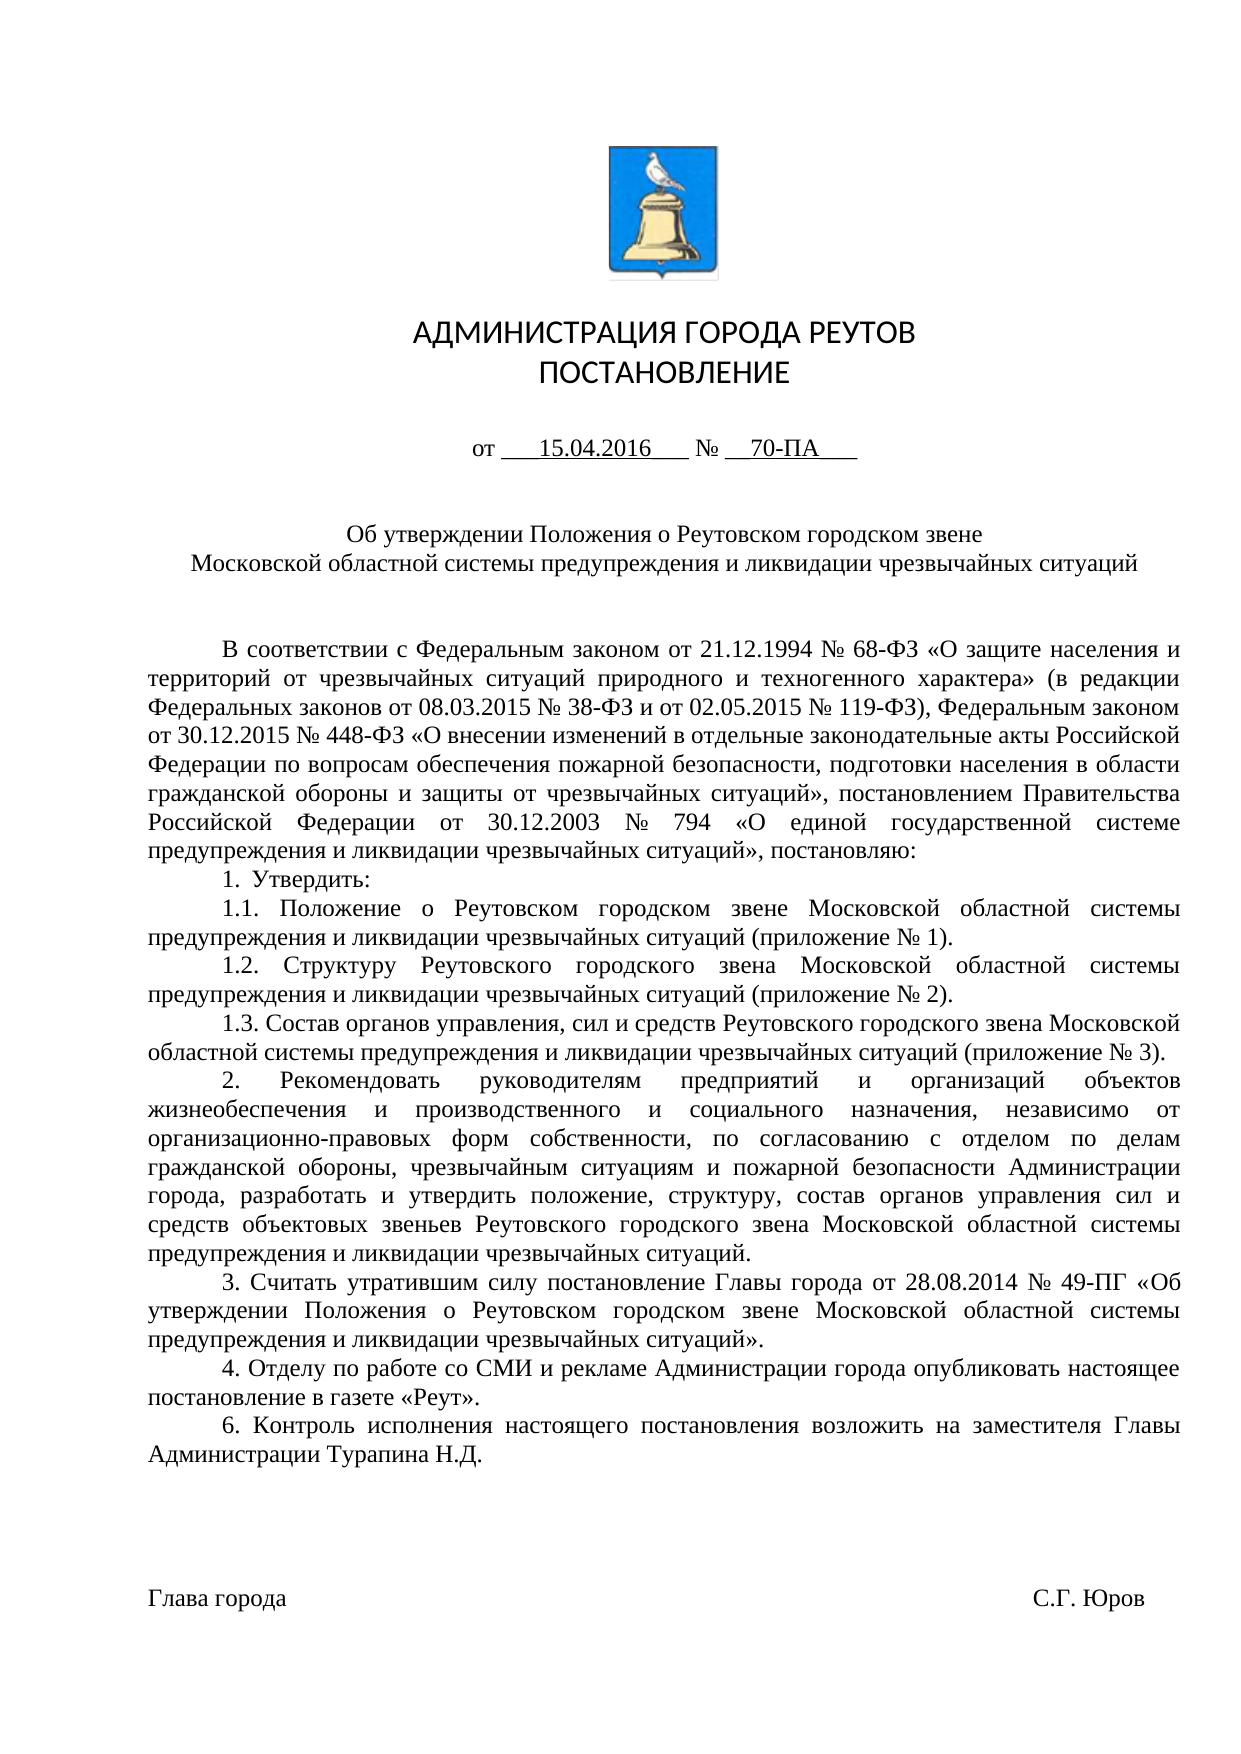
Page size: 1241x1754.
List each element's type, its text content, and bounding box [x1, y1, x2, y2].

picture [608, 146, 720, 282]
text ПОСТАНОВЛЕНИЕ [148, 352, 1181, 392]
text 4. Отделу по работе со СМИ и рекламе Администрации города опубликовать настоящее постановление в газете «Реут». [148, 1353, 1181, 1411]
list Утвердить: [148, 864, 1181, 893]
text 1.2. Структуру Реутовского городского звена Московской областной системы предупреждения и ликвидации чрезвычайных ситуаций (приложение № 2). [148, 951, 1181, 1008]
text АДМИНИСТРАЦИЯ ГОРОДА РЕУТОВ [148, 311, 1181, 352]
text от ___15.04.2016___ № __70-ПА___ [148, 433, 1181, 462]
text 1.1. Положение о Реутовском городском звене Московской областной системы предупреждения и ликвидации чрезвычайных ситуаций (приложение № 1). [148, 893, 1181, 951]
text 3. Считать утратившим силу постановление Главы города от 28.08.2014 № 49-ПГ «Об утверждении Положения о Реутовском городском звене Московской областной системы предупреждения и ликвидации чрезвычайных ситуаций». [148, 1267, 1181, 1353]
text 6. Контроль исполнения настоящего постановления возложить на заместителя Главы Администрации Турапина Н.Д. [148, 1411, 1181, 1468]
text Глава города С.Г. Юров [148, 1583, 1181, 1612]
text 1.3. Состав органов управления, сил и средств Реутовского городского звена Московской областной системы предупреждения и ликвидации чрезвычайных ситуаций (приложение № 3). [148, 1008, 1181, 1066]
text В соответствии с Федеральным законом от 21.12.1994 № 68-ФЗ «О защите населения и территорий от чрезвычайных ситуаций природного и техногенного характера» (в редакции Федеральных законов от 08.03.2015 № 38-ФЗ и от 02.05.2015 № 119-ФЗ), Федеральным законом от 30.12.2015 № 448-ФЗ «О внесении изменений в отдельные законодательные акты Российской Федерации по вопросам обеспечения пожарной безопасности, подготовки населения в области гражданской обороны и защиты от чрезвычайных ситуаций», постановлением Правительства Российской Федерации от 30.12.2003 № 794 «О единой государственной системе предупреждения и ликвидации чрезвычайных ситуаций», постановляю: [148, 634, 1181, 864]
text Московской областной системы предупреждения и ликвидации чрезвычайных ситуаций [148, 548, 1181, 577]
text 2. Рекомендовать руководителям предприятий и организаций объектов жизнеобеспечения и производственного и социального назначения, независимо от организационно-правовых форм собственности, по согласованию с отделом по делам гражданской обороны, чрезвычайным ситуациям и пожарной безопасности Администрации города, разработать и утвердить положение, структуру, состав органов управления сил и средств объектовых звеньев Реутовского городского звена Московской областной системы предупреждения и ликвидации чрезвычайных ситуаций. [148, 1066, 1181, 1267]
text Об утверждении Положения о Реутовском городском звене [148, 519, 1181, 548]
